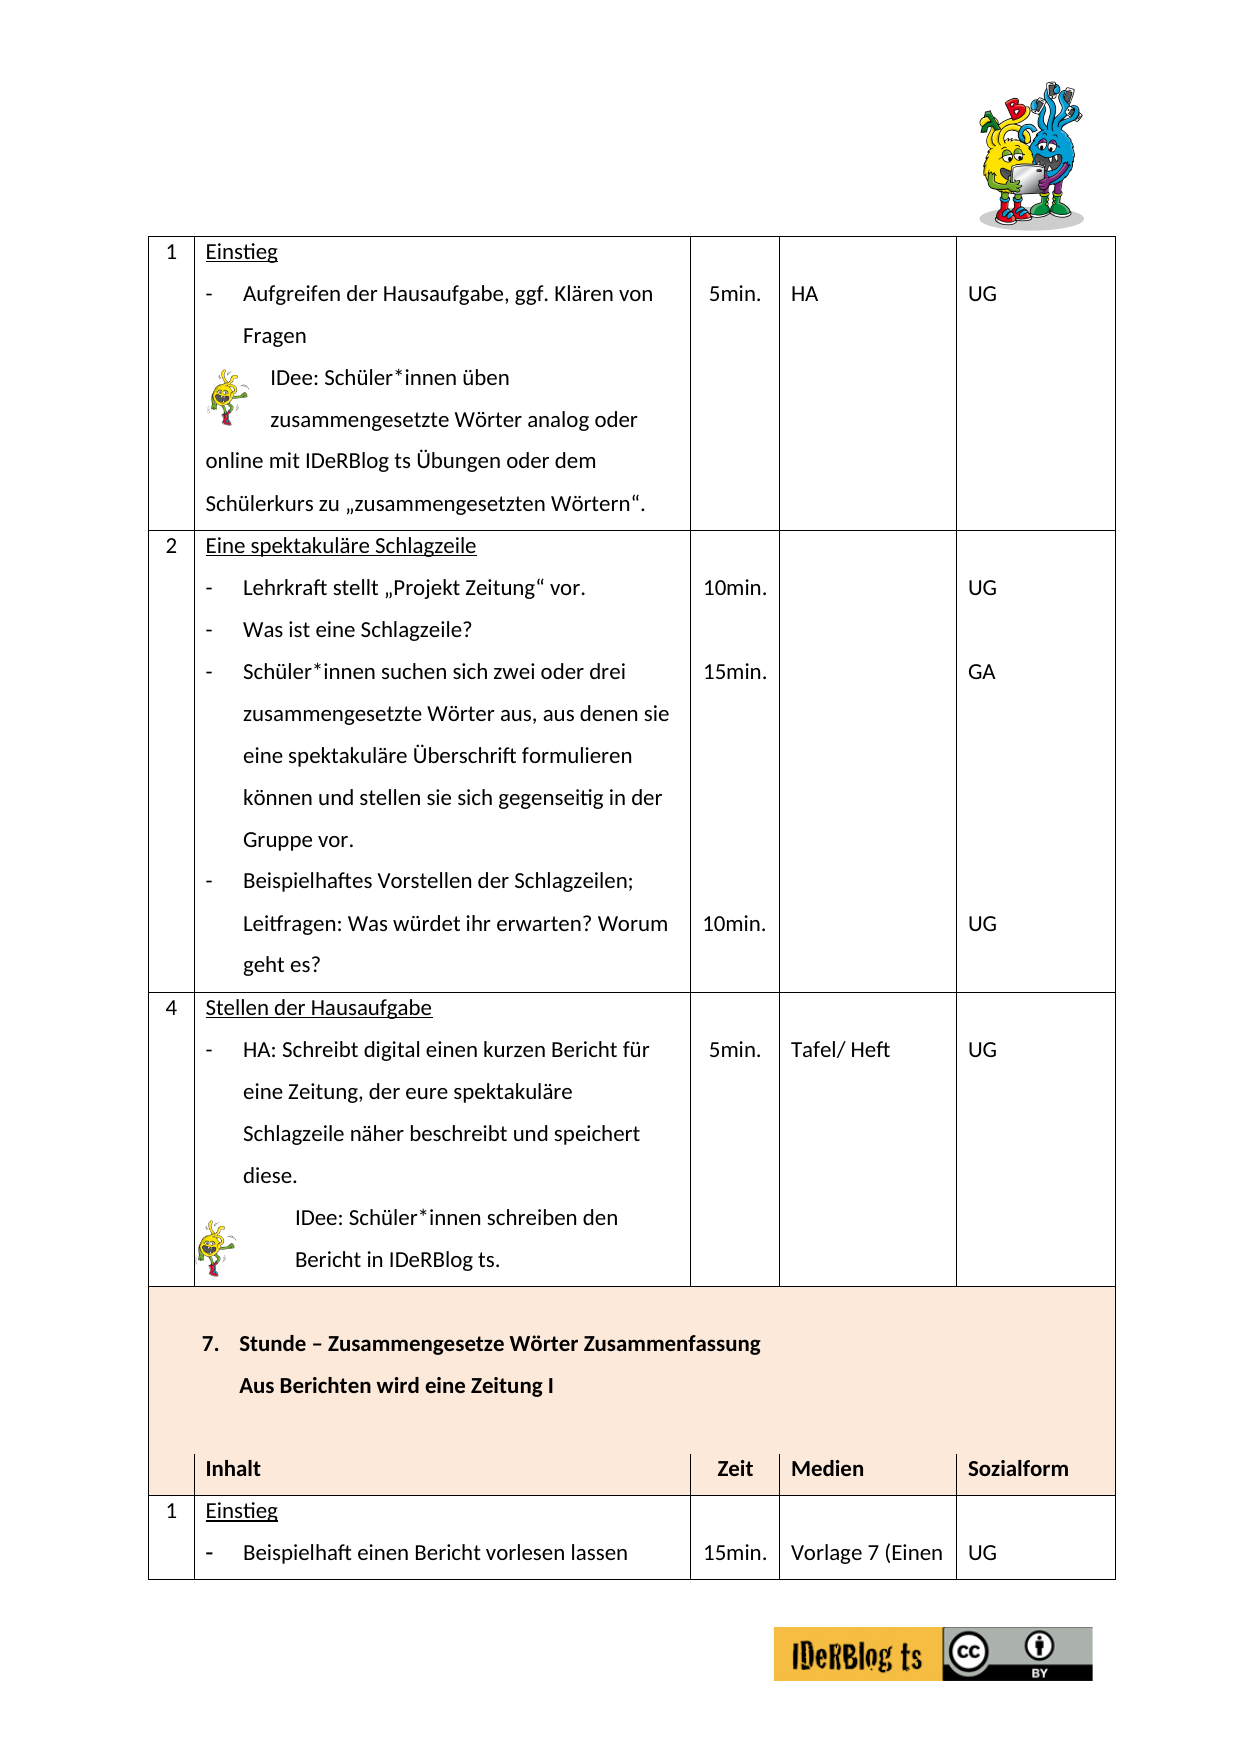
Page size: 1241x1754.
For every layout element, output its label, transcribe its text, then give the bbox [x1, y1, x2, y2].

table_cell [780, 531, 956, 992]
table_cell 15min. [691, 1496, 779, 1579]
table_cell Medien [780, 1454, 956, 1495]
table_cell UG [957, 993, 1115, 1286]
table_cell Inhalt [195, 1454, 690, 1495]
picture [207, 367, 252, 429]
table_cell [149, 1454, 194, 1495]
table_cell HA [780, 237, 956, 530]
table_cell 5min. [691, 237, 779, 530]
table_cell Stellen der Hausaufgabe HA: Schreibt digital einen kurzen Bericht für eine Zeitung, der eure spektakuläre Schlagzeile näher beschreibt und speichert diese. IDee: Schüler*innen schreiben den Bericht in IDeRBlog ts. [195, 993, 690, 1286]
table_cell Einstieg Aufgreifen der Hausaufgabe, ggf. Klären von Fragen IDee: Schüler*innen üben zusammengesetzte Wörter analog oder online mit IDeRBlog ts Übungen oder dem Schülerkurs zu „zusammengesetzten Wörtern“. [195, 237, 690, 530]
table_cell 2 [149, 531, 194, 992]
picture [194, 1218, 239, 1280]
table_cell Einstieg Beispielhaft einen Bericht vorlesen lassen Was könnte man verbessern? Bleiben Fragen offen? Sammeln von Ideen zum Bericht an der Tafel [195, 1496, 690, 1579]
table_cell UG [957, 1496, 1115, 1579]
picture [968, 73, 1093, 236]
table_cell 1 [149, 237, 194, 530]
table_cell UG [957, 237, 1115, 530]
table_cell Sozialform [957, 1454, 1115, 1495]
table_cell Tafel/ Heft [780, 993, 956, 1286]
table_cell 4 [149, 993, 194, 1286]
table_cell 1 [149, 1496, 194, 1579]
table_cell 5min. [691, 993, 779, 1286]
table_cell Stunde – Zusammengesetze Wörter Zusammenfassung Aus Berichten wird eine Zeitung I [149, 1287, 1115, 1454]
table_cell Eine spektakuläre Schlagzeile Lehrkraft stellt „Projekt Zeitung“ vor. Was ist eine Schlagzeile? Schüler*innen suchen sich zwei oder drei zusammengesetzte Wörter aus, aus denen sie eine spektakuläre Überschrift formulieren können und stellen sie sich gegenseitig in der Gruppe vor. Beispielhaftes Vorstellen der Schlagzeilen; Leitfragen: Was würdet ihr erwarten? Worum geht es? [195, 531, 690, 992]
table_cell Zeit [691, 1454, 779, 1495]
table_cell UG GA UG [957, 531, 1115, 992]
table_cell Vorlage 7 (Einen Bericht schreiben) [780, 1496, 956, 1579]
picture [773, 1627, 1093, 1681]
table_cell 10min. 15min. 10min. [691, 531, 779, 992]
